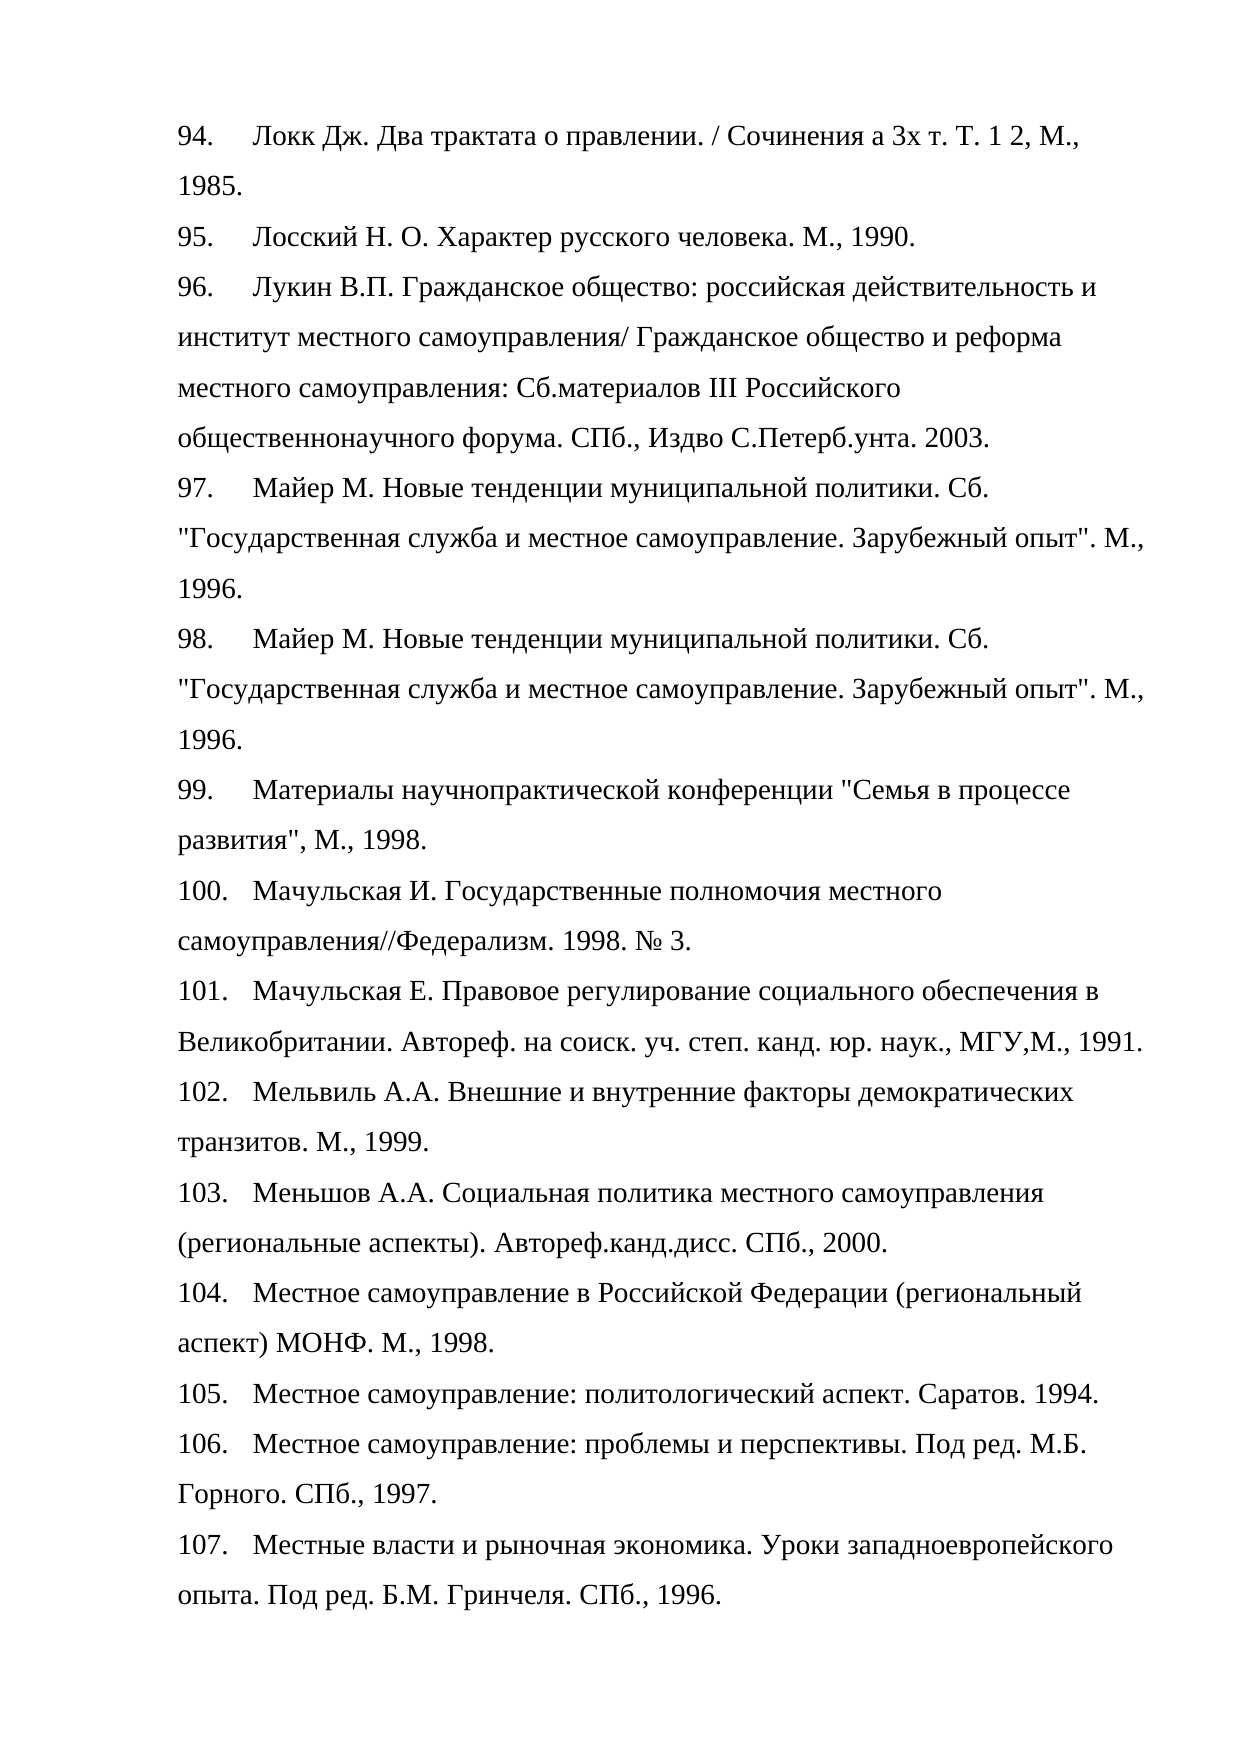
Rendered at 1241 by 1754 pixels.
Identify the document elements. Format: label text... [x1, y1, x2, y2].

list Местное самоуправление: политологический аспект. Саратов. 1994. [177, 1376, 1152, 1409]
list Лосский Н. О. Характер русского человека. М., 1990. [177, 219, 1152, 252]
list Локк Дж. Два трактата о правлении. / Сочинения а 3х т. Т. 1 2, М., 1985. [177, 118, 1152, 202]
list Мачульская Е. Правовое регулирование социального обеспечения в Великобритании. Автореф. на соиск. уч. степ. канд. юр. наук., МГУ,М., 1991. [177, 973, 1152, 1057]
list Местные власти и рыночная экономика. Уроки западноевропейского опыта. Под ред. Б.М. Гринчеля. СПб., 1996. [177, 1527, 1152, 1611]
list Материалы научнопрактической конференции "Семья в процессе развития", М., 1998. [177, 772, 1152, 856]
list Местное самоуправление: проблемы и перспективы. Под ред. М.Б. Горного. СПб., 1997. [177, 1426, 1152, 1510]
list Мельвиль А.А. Внешние и внутренние факторы демократических транзитов. М., 1999. [177, 1074, 1152, 1158]
list Местное самоуправление в Российской Федерации (региональный аспект) МОНФ. М., 1998. [177, 1275, 1152, 1359]
list Лукин В.П. Гражданское общество: российская действительность и институт местного самоуправления/ Гражданское общество и реформа местного самоуправления: Сб.материалов III Российского общественнонаучного форума. СПб., Издво С.Петерб.унта. 2003. [177, 269, 1152, 453]
list Меньшов А.А. Социальная политика местного самоуправления (региональные аспекты). Автореф.канд.дисс. СПб., 2000. [177, 1175, 1152, 1258]
list Майер М. Новые тенденции муниципальной политики. Сб. "Государственная служба и местное самоуправление. Зарубежный опыт". М., 1996. [177, 470, 1152, 604]
list Мачульская И. Государственные полномочия местного самоуправления//Федерализм. 1998. № 3. [177, 873, 1152, 957]
list Майер М. Новые тенденции муниципальной политики. Сб. "Государственная служба и местное самоуправление. Зарубежный опыт". М., 1996. [177, 621, 1152, 755]
